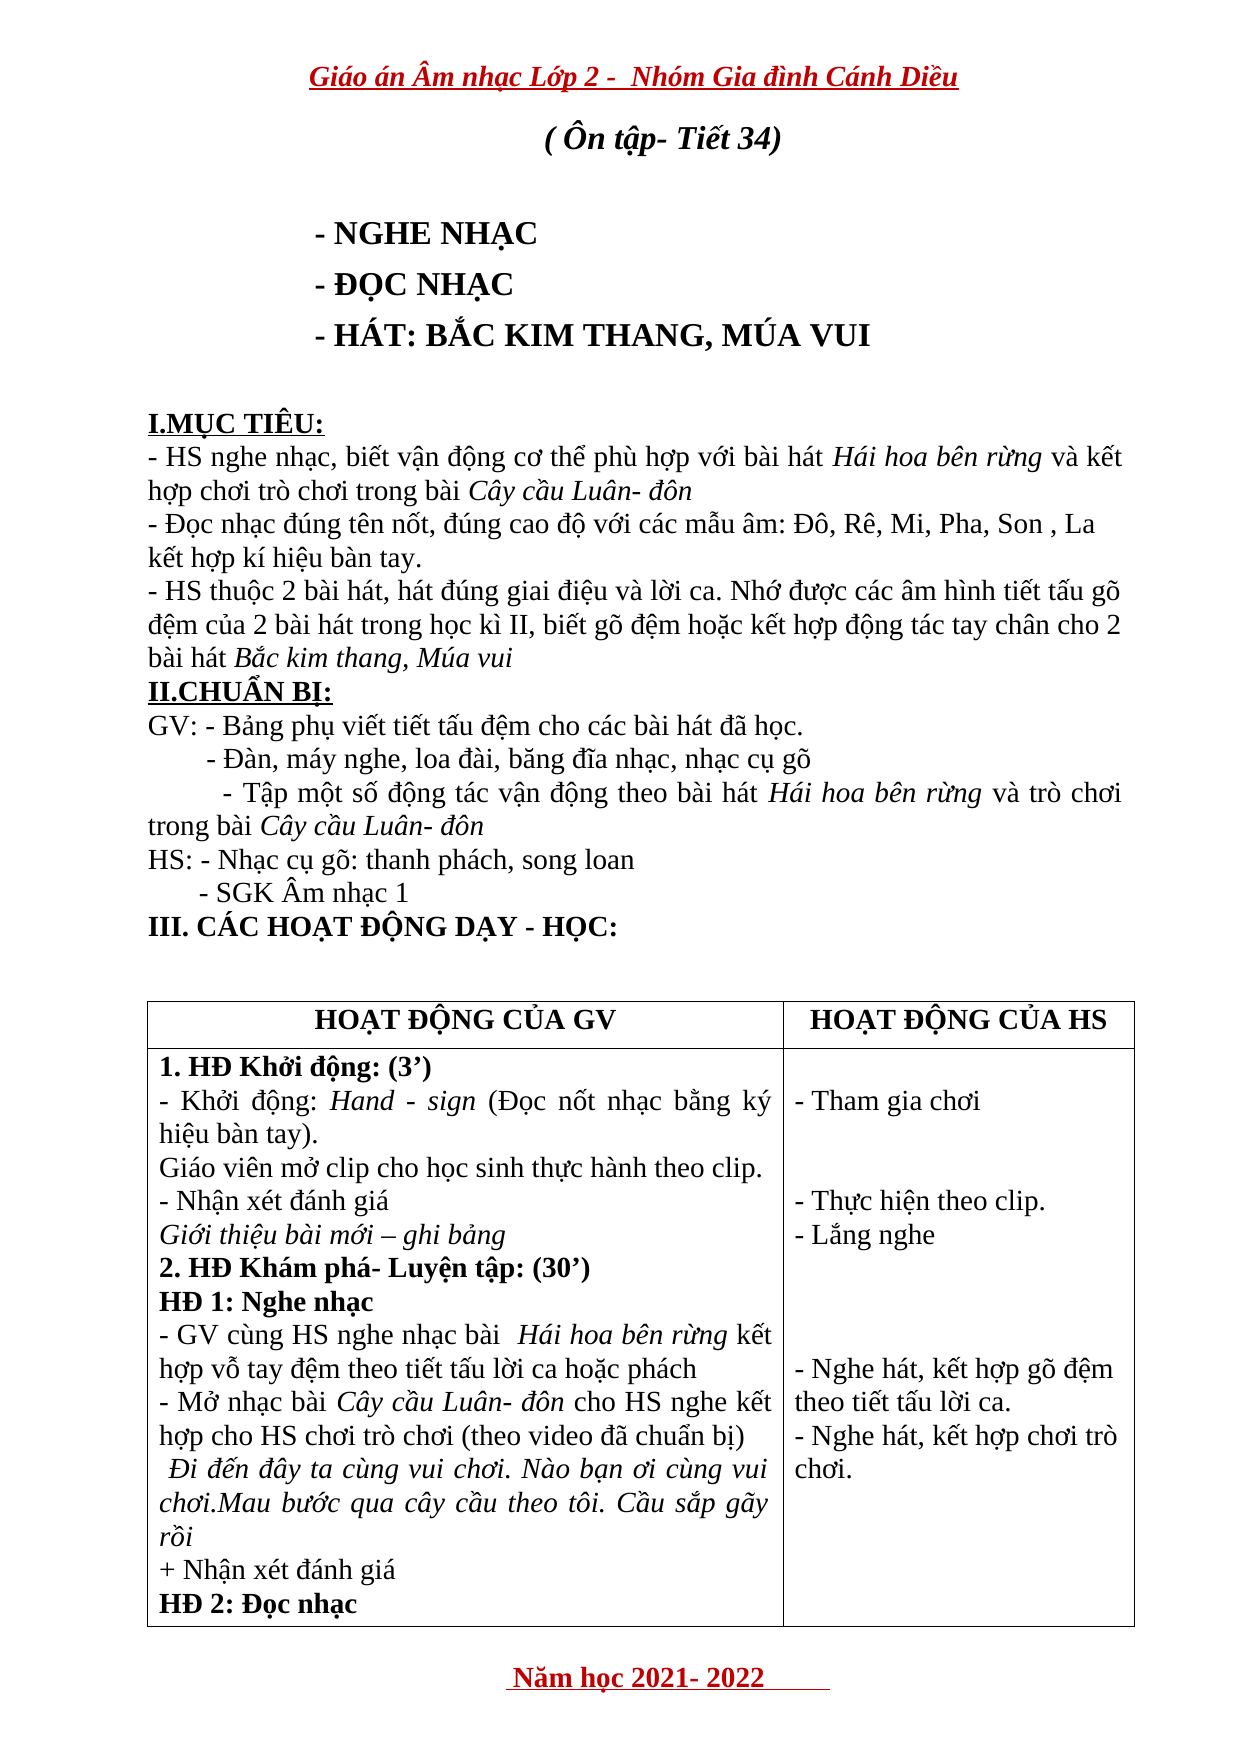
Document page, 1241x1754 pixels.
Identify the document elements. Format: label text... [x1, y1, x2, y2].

text - HS thuộc 2 bài hát, hát đúng giai điệu và lời ca. Nhớ được các âm hình tiết tấu gõ đệm của 2 bài hát trong học kì II, biết gõ đệm hoặc kết hợp động tác tay chân cho 2 bài hát Bắc kim thang, Múa vui [148, 573, 1122, 674]
text - NGHE NHẠC [148, 213, 1122, 252]
text I.MỤC TIÊU: [148, 406, 1122, 439]
text - HS nghe nhạc, biết vận động cơ thể phù hợp với bài hát Hái hoa bên rừng và kết hợp chơi trò chơi trong bài Cây cầu Luân- đôn [148, 439, 1122, 506]
text - ĐỌC NHẠC [148, 264, 1122, 303]
text III. CÁC HOẠT ĐỘNG DẠY - HỌC: [148, 909, 1122, 942]
text II.CHUẨN BỊ: [148, 674, 1122, 708]
text ( Ôn tập- Tiết 34) [148, 118, 1122, 156]
table_header HOẠT ĐỘNG CỦA HS [784, 1002, 1134, 1048]
text - Đọc nhạc đúng tên nốt, đúng cao độ với các mẫu âm: Đô, Rê, Mi, Pha, Son , La kết hợp kí hiệu bàn tay. [148, 506, 1122, 573]
text - Tập một số động tác vận động theo bài hát Hái hoa bên rừng và trò chơi trong bài Cây cầu Luân- đôn [148, 775, 1122, 842]
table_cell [784, 1049, 1134, 1626]
text - HÁT: BẮC KIM THANG, MÚA VUI [148, 315, 1122, 353]
text - Đàn, máy nghe, loa đài, băng đĩa nhạc, nhạc cụ gõ [148, 741, 1122, 775]
text - SGK Âm nhạc 1 [148, 875, 1122, 909]
table_header HOẠT ĐỘNG CỦA GV [148, 1002, 783, 1048]
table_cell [148, 1049, 783, 1626]
text HS: - Nhạc cụ gõ: thanh phách, song loan [148, 842, 1122, 875]
text GV: - Bảng phụ viết tiết tấu đệm cho các bài hát đã học. [148, 708, 1122, 741]
